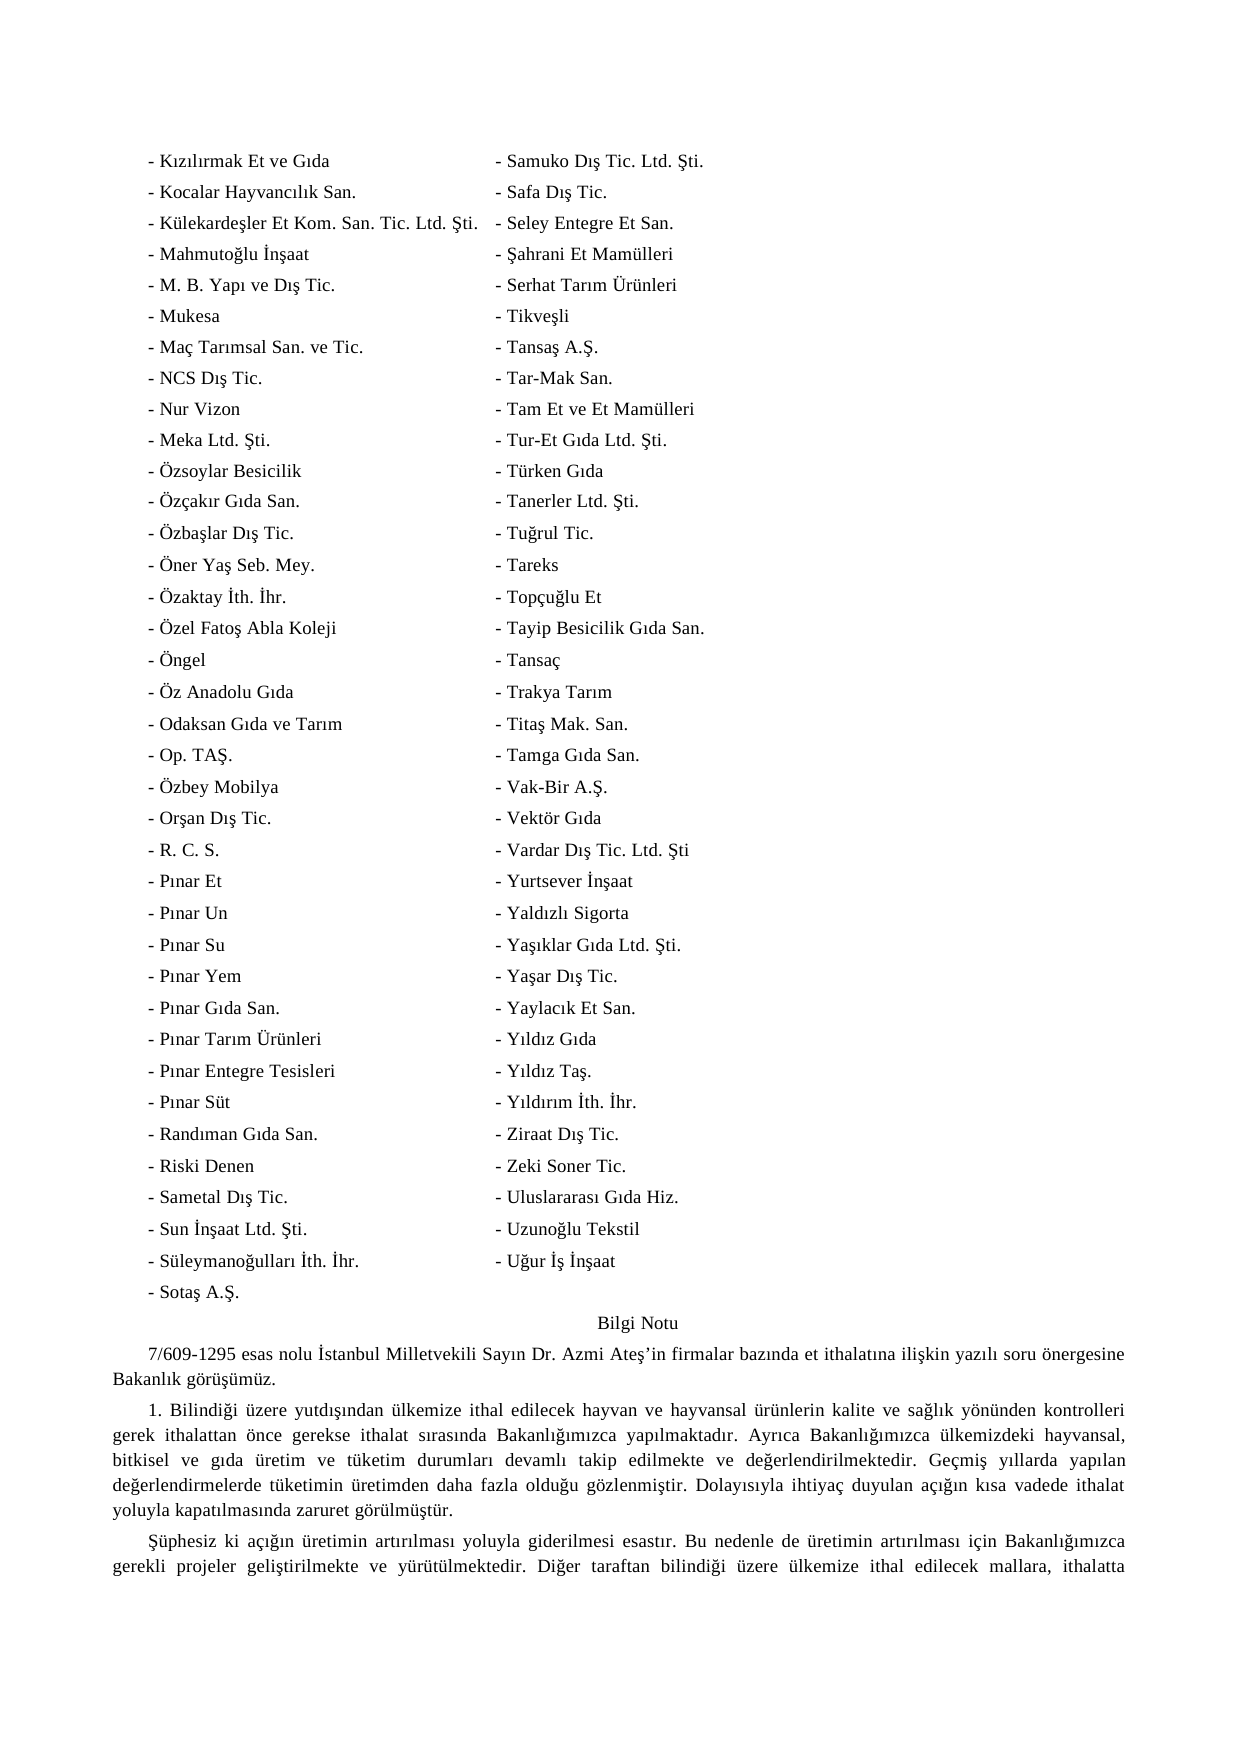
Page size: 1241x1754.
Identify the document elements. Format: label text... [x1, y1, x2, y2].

text - Pınar Yem - Yaşar Dış Tic. [112, 962, 1128, 988]
text - Öz Anadolu Gıda - Trakya Tarım [112, 678, 1128, 703]
text - Odaksan Gıda ve Tarım - Titaş Mak. San. [112, 709, 1128, 735]
text - Öngel - Tansaç [112, 646, 1128, 672]
text - Orşan Dış Tic. - Vektör Gıda [112, 804, 1128, 830]
text - NCS Dış Tic. - Tar-Mak San. [112, 364, 1128, 389]
text - Pınar Tarım Ürünleri - Yıldız Gıda [112, 1025, 1128, 1051]
text - R. C. S. - Vardar Dış Tic. Ltd. Şti [112, 836, 1128, 862]
text Bilgi Notu [112, 1309, 1128, 1334]
text - Pınar Süt - Yıldırım İth. İhr. [112, 1088, 1128, 1114]
text - Pınar Gıda San. - Yaylacık Et San. [112, 994, 1128, 1019]
text - Özçakır Gıda San. - Tanerler Ltd. Şti. [112, 488, 1128, 513]
text - Mahmutoğlu İnşaat - Şahrani Et Mamülleri [112, 240, 1128, 265]
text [112, 1527, 1128, 1577]
text - Sotaş A.Ş. [112, 1278, 1128, 1303]
text - Op. TAŞ. - Tamga Gıda San. [112, 741, 1128, 767]
text - Süleymanoğulları İth. İhr. - Uğur İş İnşaat [112, 1246, 1128, 1272]
text - Nur Vizon - Tam Et ve Et Mamülleri [112, 395, 1128, 420]
text - Özaktay İth. İhr. - Topçuğlu Et [112, 582, 1128, 608]
text - Randıman Gıda San. - Ziraat Dış Tic. [112, 1120, 1128, 1146]
text - Özbey Mobilya - Vak-Bir A.Ş. [112, 773, 1128, 798]
text - Öner Yaş Seb. Mey. - Tareks [112, 551, 1128, 576]
text - Pınar Su - Yaşıklar Gıda Ltd. Şti. [112, 931, 1128, 956]
text - Külekardeşler Et Kom. San. Tic. Ltd. Şti. - Seley Entegre Et San. [112, 209, 1128, 234]
text - Kocalar Hayvancılık San. - Safa Dış Tic. [112, 178, 1128, 203]
text - Sun İnşaat Ltd. Şti. - Uzunoğlu Tekstil [112, 1215, 1128, 1241]
text - Pınar Entegre Tesisleri - Yıldız Taş. [112, 1057, 1128, 1082]
text - M. B. Yapı ve Dış Tic. - Serhat Tarım Ürünleri [112, 271, 1128, 296]
text 1. Bilindiği üzere yutdışından ülkemize ithal edilecek hayvan ve hayvansal ürünlerin kalite ve sağlık yönünden kontrolleri gerek ithalattan önce gerekse ithalat sırasında Bakanlığımızca yapılmaktadır. Ayrıca Bakanlığımızca ülkemizdeki hayvansal, bitkisel ve gıda üretim ve tüketim durumları devamlı takip edilmekte ve değerlendirilmektedir. Geçmiş yıllarda yapılan değerlendirmelerde tüketimin üretimden daha fazla olduğu gözlenmiştir. Dolayısıyla ihtiyaç duyulan açığın kısa vadede ithalat yoluyla kapatılmasında zaruret görülmüştür. [112, 1396, 1128, 1521]
text - Riski Denen - Zeki Soner Tic. [112, 1152, 1128, 1177]
text - Özbaşlar Dış Tic. - Tuğrul Tic. [112, 519, 1128, 545]
text - Pınar Un - Yaldızlı Sigorta [112, 899, 1128, 925]
text - Özsoylar Besicilik - Türken Gıda [112, 457, 1128, 482]
text - Maç Tarımsal San. ve Tic. - Tansaş A.Ş. [112, 333, 1128, 358]
text - Pınar Et - Yurtsever İnşaat [112, 867, 1128, 893]
text - Özel Fatoş Abla Koleji - Tayip Besicilik Gıda San. [112, 614, 1128, 640]
text - Mukesa - Tikveşli [112, 302, 1128, 327]
text - Sametal Dış Tic. - Uluslararası Gıda Hiz. [112, 1183, 1128, 1209]
text 7/609-1295 esas nolu İstanbul Milletvekili Sayın Dr. Azmi Ateş’in firmalar bazında et ithalatına ilişkin yazılı soru önergesine Bakanlık görüşümüz. [112, 1340, 1128, 1390]
text - Meka Ltd. Şti. - Tur-Et Gıda Ltd. Şti. [112, 426, 1128, 451]
text - Kızılırmak Et ve Gıda - Samuko Dış Tic. Ltd. Şti. [112, 148, 1128, 173]
